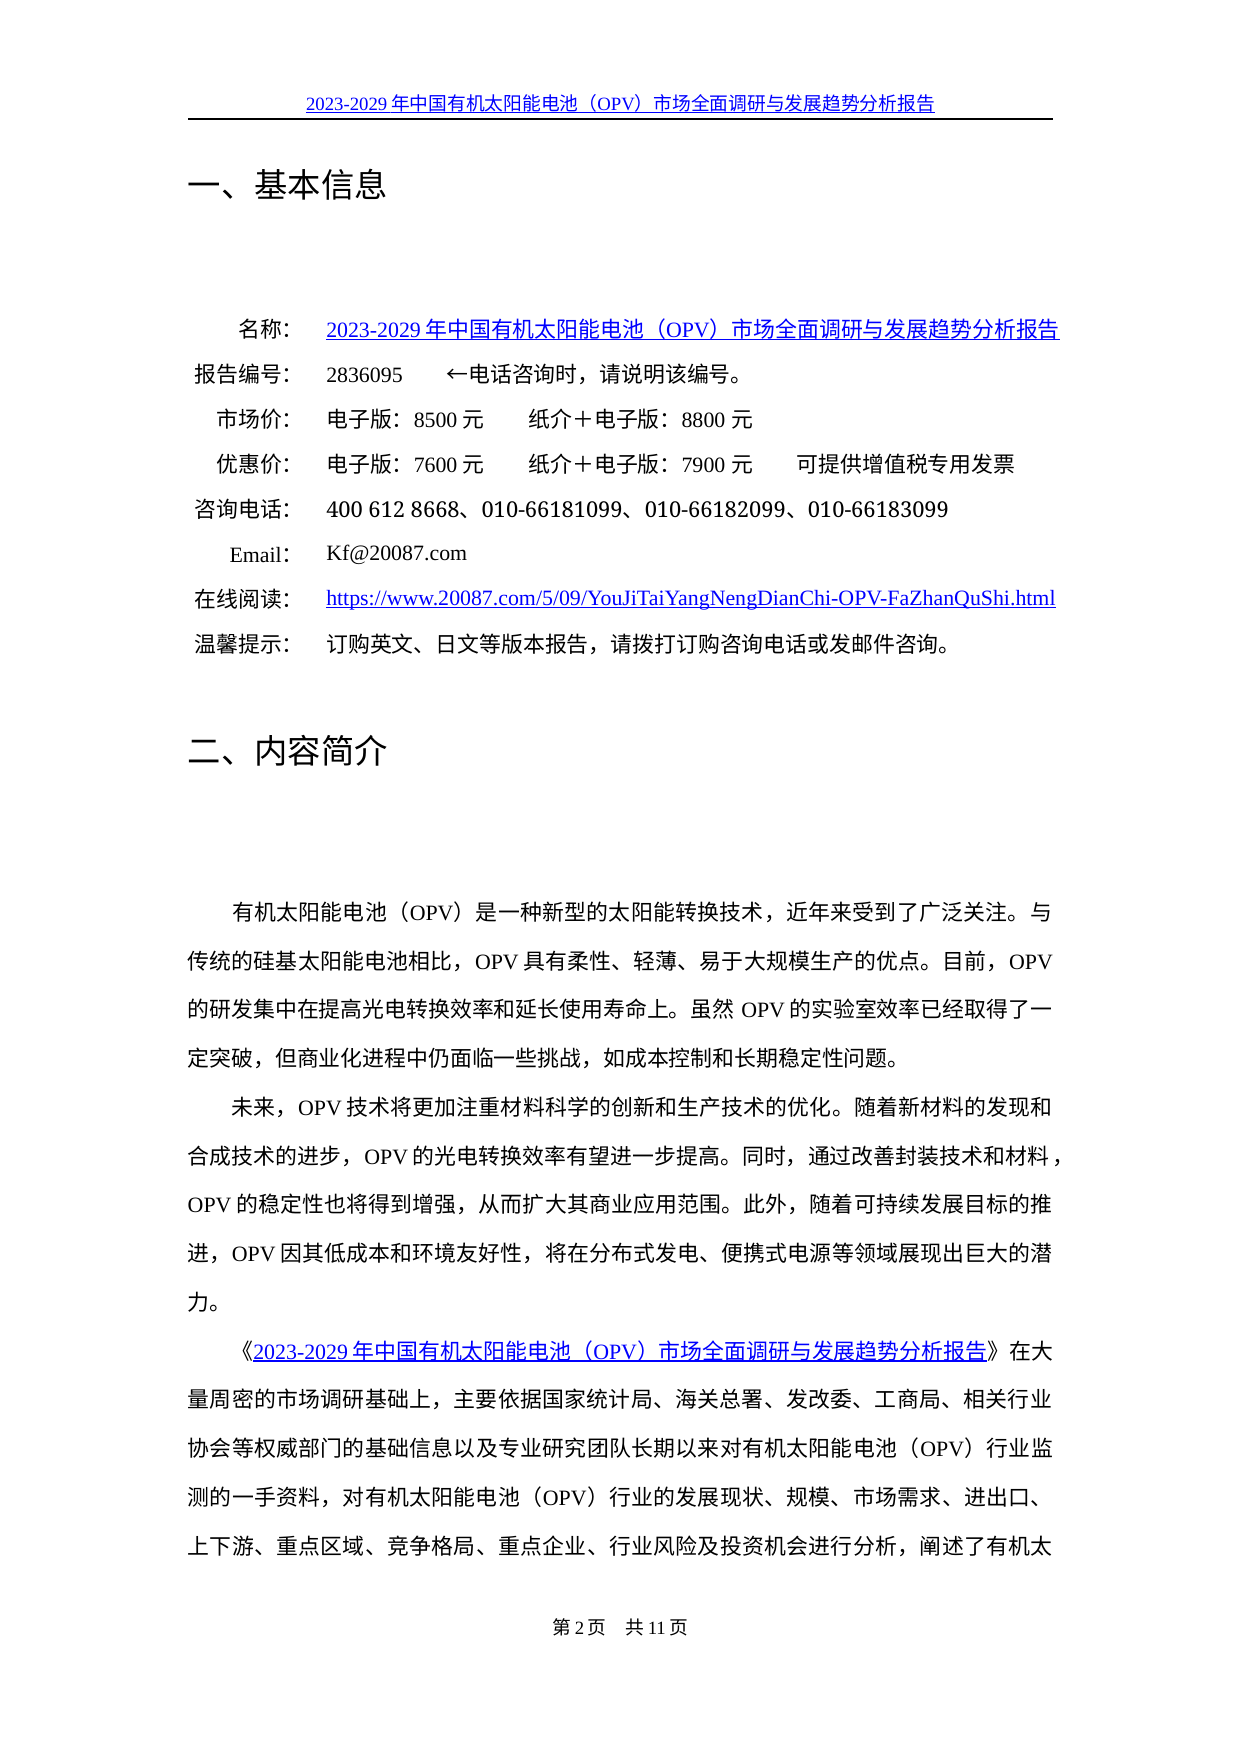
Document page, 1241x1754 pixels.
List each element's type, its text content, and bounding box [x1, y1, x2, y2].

table_header 名称： [167, 312, 315, 357]
table_cell 市场价： [167, 402, 315, 447]
table_cell 400 612 8668、010-66181099、010-66182099、010-66183099 [315, 492, 1073, 537]
table_cell 在线阅读： [167, 582, 315, 627]
table_cell 优惠价： [167, 447, 315, 492]
table_cell 温馨提示： [167, 627, 315, 672]
table_cell 2836095 ←电话咨询时，请说明该编号。 [315, 357, 1073, 402]
table_cell 电子版：7600 元 纸介＋电子版：7900 元 可提供增值税专用发票 [315, 447, 1073, 492]
title 二、内容简介 [187, 717, 1053, 782]
table_cell 咨询电话： [167, 492, 315, 537]
table_cell Kf@20087.com [315, 537, 1073, 582]
table_cell [315, 582, 1073, 627]
table_header 2023-2029年中国有机太阳能电池（OPV）市场全面调研与发展趋势分析报告 [315, 312, 1073, 357]
table_cell 报告编号： [167, 357, 315, 402]
table_cell 电子版：8500 元 纸介＋电子版：8800 元 [315, 402, 1073, 447]
title 一、基本信息 [187, 150, 1053, 215]
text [187, 894, 1053, 1561]
table_cell Email： [167, 537, 315, 582]
table_cell 订购英文、日文等版本报告，请拨打订购咨询电话或发邮件咨询。 [315, 627, 1073, 672]
